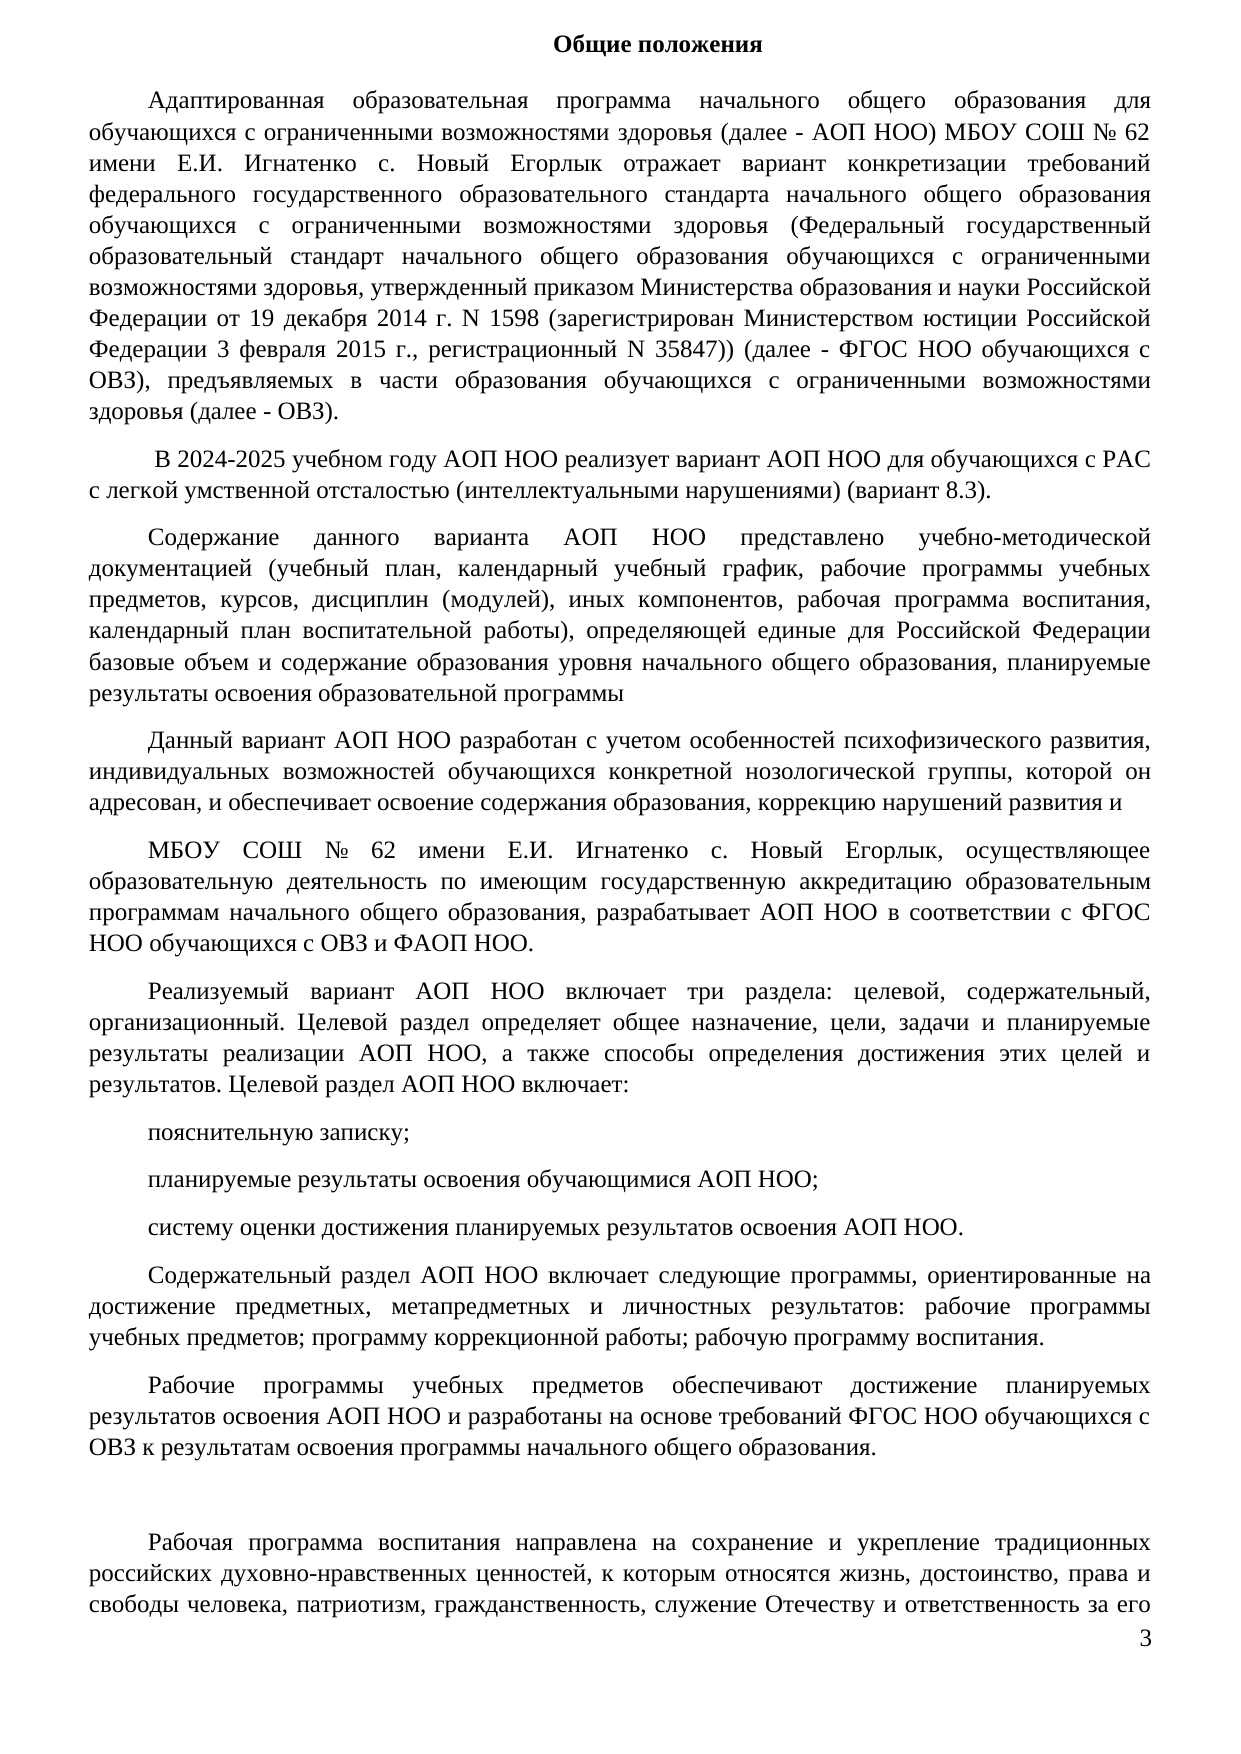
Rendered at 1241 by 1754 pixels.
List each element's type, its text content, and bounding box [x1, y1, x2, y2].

text Содержание данного варианта АОП НОО представлено учебно-методической документацией (учебный план, календарный учебный график, рабочие программы учебных предметов, курсов, дисциплин (модулей), иных компонентов, рабочая программа воспитания, календарный план воспитательной работы), определяющей единые для Российской Федерации базовые объем и содержание образования уровня начального общего образования, планируемые результаты освоения образовательной программы [89, 522, 1152, 706]
text Данный вариант АОП НОО разработан с учетом особенностей психофизического развития, индивидуальных возможностей обучающихся конкретной нозологической группы, которой он адресован, и обеспечивает освоение содержания образования, коррекцию нарушений развития и [89, 725, 1152, 816]
text В 2024-2025 учебном году АОП НОО реализует вариант АОП НОО для обучающихся с РАС с легкой умственной отсталостью (интеллектуальными нарушениями) (вариант 8.3). [89, 444, 1152, 503]
text Содержательный раздел АОП НОО включает следующие программы, ориентированные на достижение предметных, метапредметных и личностных результатов: рабочие программы учебных предметов; программу коррекционной работы; рабочую программу воспитания. [89, 1260, 1152, 1351]
text МБОУ СОШ № 62 имени Е.И. Игнатенко с. Новый Егорлык, осуществляющее образовательную деятельность по имеющим государственную аккредитацию образовательным программам начального общего образования, разрабатывает АОП НОО в соответствии с ФГОС НОО обучающихся с ОВЗ и ФАОП НОО. [89, 835, 1152, 957]
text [89, 1527, 1152, 1618]
text планируемые результаты освоения обучающимися АОП НОО; [89, 1164, 1152, 1193]
text Адаптированная образовательная программа начального общего образования для обучающихся с ограниченными возможностями здоровья (далее - АОП НОО) МБОУ СОШ № 62 имени Е.И. Игнатенко с. Новый Егорлык отражает вариант конкретизации требований федерального государственного образовательного стандарта начального общего образования обучающихся с ограниченными возможностями здоровья (Федеральный государственный образовательный стандарт начального общего образования обучающихся с ограниченными возможностями здоровья, утвержденный приказом Министерства образования и науки Российской Федерации от 19 декабря 2014 г. N 1598 (зарегистрирован Министерством юстиции Российской Федерации 3 февраля 2015 г., регистрационный N 35847)) (далее - ФГОС НОО обучающихся с ОВЗ), предъявляемых в части образования обучающихся с ограниченными возможностями здоровья (далее - ОВЗ). [89, 86, 1152, 425]
list Общие положения [164, 29, 1152, 58]
text систему оценки достижения планируемых результатов освоения АОП НОО. [89, 1212, 1152, 1241]
text Рабочие программы учебных предметов обеспечивают достижение планируемых результатов освоения АОП НОО и разработаны на основе требований ФГОС НОО обучающихся с ОВЗ к результатам освоения программы начального общего образования. [89, 1370, 1152, 1461]
text Реализуемый вариант АОП НОО включает три раздела: целевой, содержательный, организационный. Целевой раздел определяет общее назначение, цели, задачи и планируемые результаты реализации АОП НОО, а также способы определения достижения этих целей и результатов. Целевой раздел АОП НОО включает: [89, 976, 1152, 1098]
text пояснительную записку; [89, 1117, 1152, 1146]
